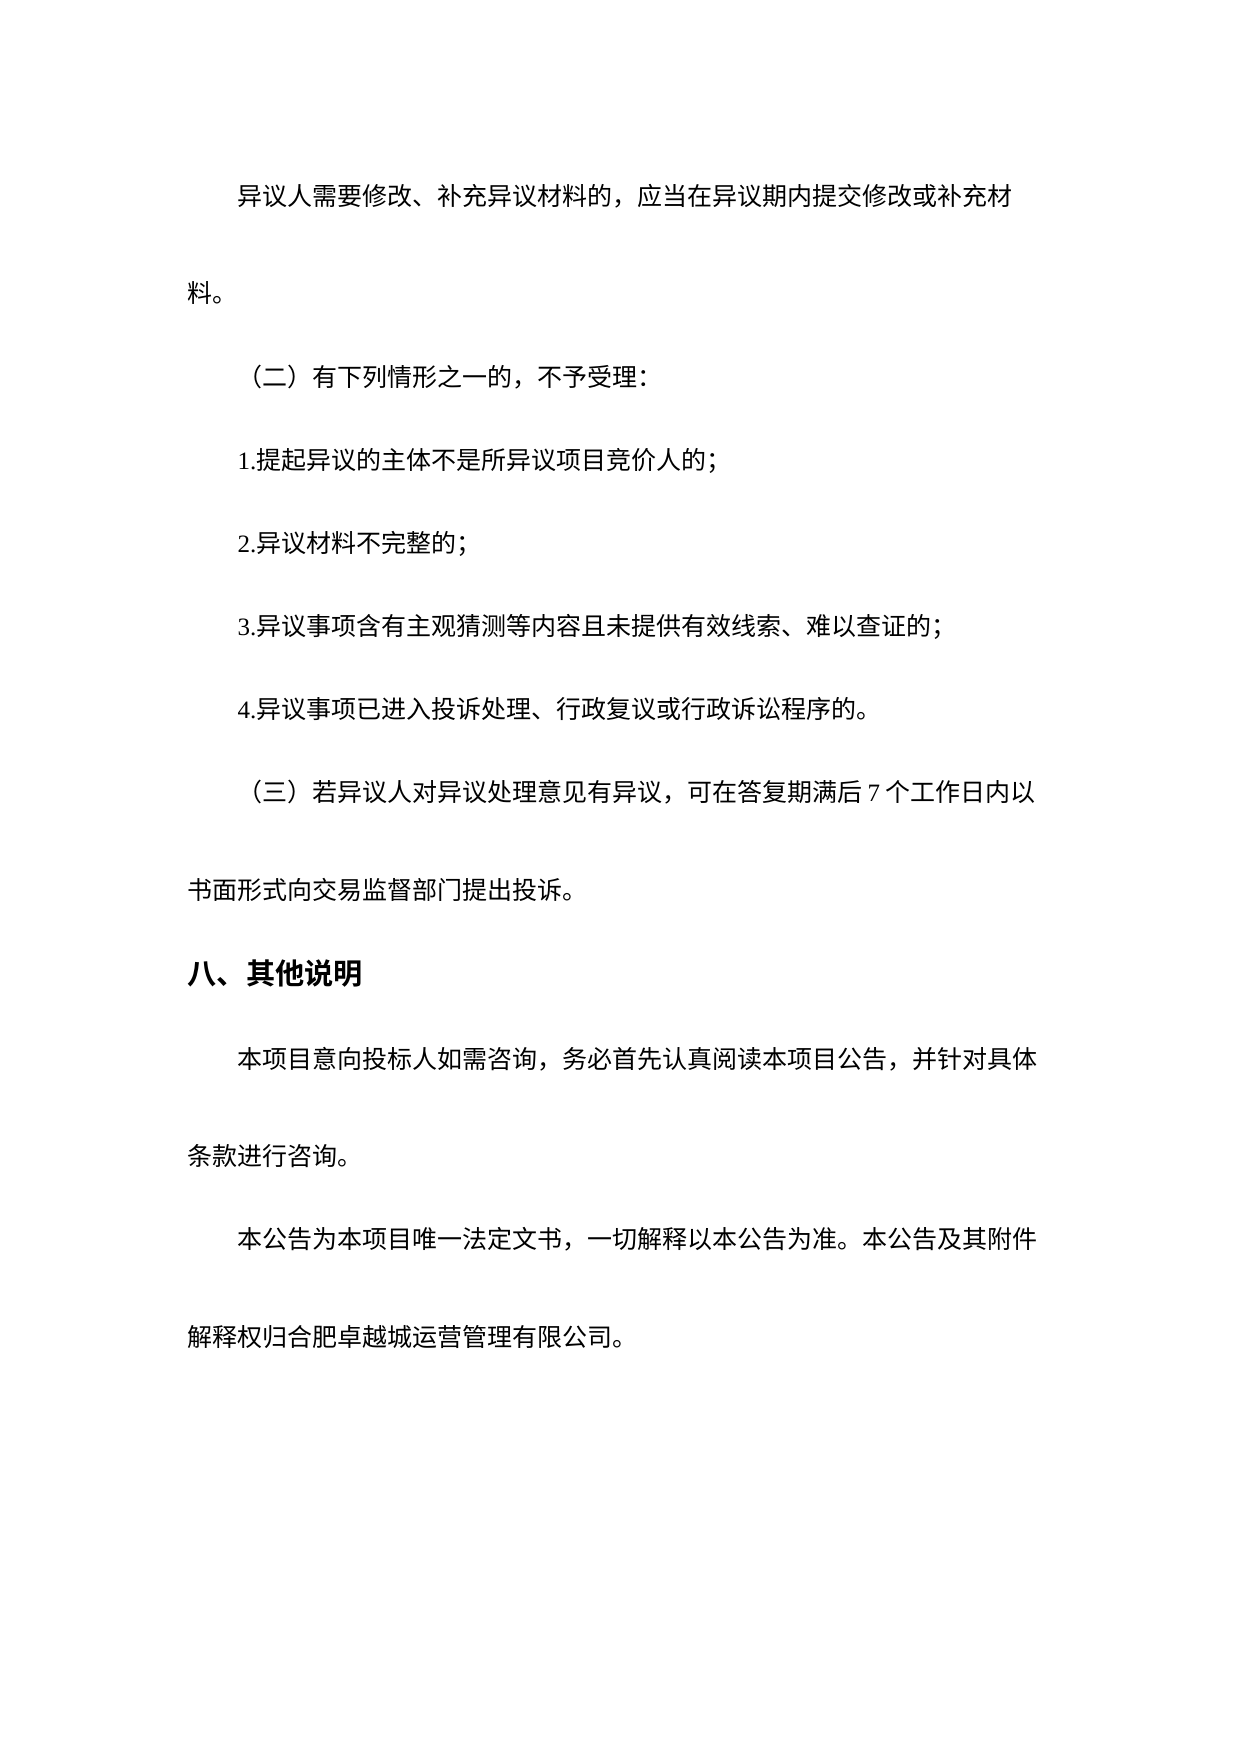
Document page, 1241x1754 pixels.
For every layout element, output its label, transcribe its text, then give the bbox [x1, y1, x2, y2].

text （三）若异议人对异议处理意见有异议，可在答复期满后7个工作日内以书面形式向交易监督部门提出投诉。 [187, 758, 1053, 921]
text 异议人需要修改、补充异议材料的，应当在异议期内提交修改或补充材料。 [187, 162, 1053, 324]
list 八、其他说明 [187, 939, 1053, 1004]
text 4.异议事项已进入投诉处理、行政复议或行政诉讼程序的。 [187, 675, 1053, 740]
text 2.异议材料不完整的； [187, 509, 1053, 574]
text （二）有下列情形之一的，不予受理： [187, 343, 1053, 408]
text 3.异议事项含有主观猜测等内容且未提供有效线索、难以查证的； [187, 592, 1053, 657]
text 1.提起异议的主体不是所异议项目竞价人的； [187, 426, 1053, 491]
text 本公告为本项目唯一法定文书，一切解释以本公告为准。本公告及其附件解释权归合肥卓越城运营管理有限公司。 [187, 1206, 1053, 1368]
text 本项目意向投标人如需咨询，务必首先认真阅读本项目公告，并针对具体条款进行咨询。 [187, 1025, 1053, 1187]
